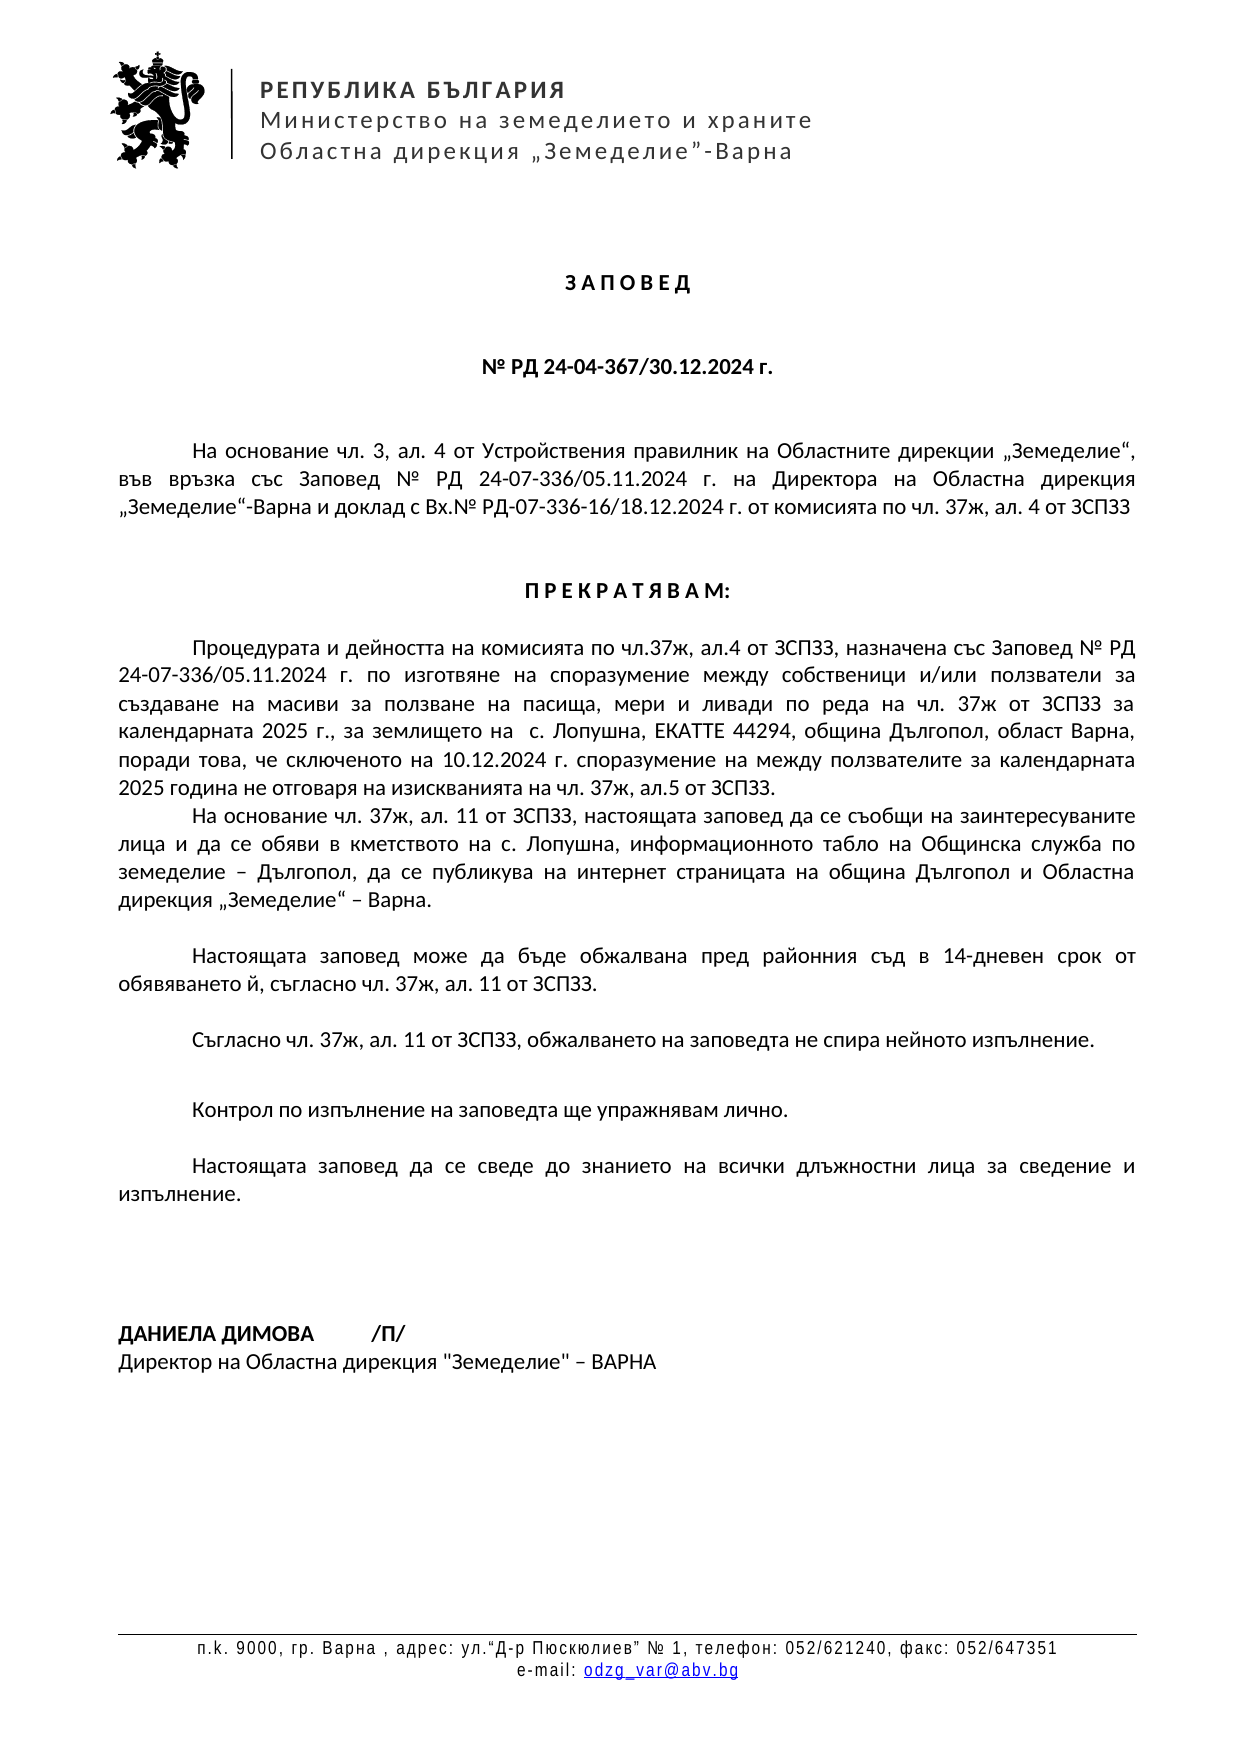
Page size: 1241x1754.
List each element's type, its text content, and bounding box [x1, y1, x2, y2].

text Настоящата заповед може да бъде обжалвана пред районния съд в 14-дневен срок от обявяването й, съгласно чл. 37ж, ал. 11 от ЗСПЗЗ. [118, 941, 1137, 997]
text Процедурата и дейността на комисията по чл.37ж, ал.4 от ЗСПЗЗ, назначена със Заповед № РД 24-07-336/05.11.2024 г. по изготвяне на споразумение между собственици и/или ползватели за създаване на масиви за ползване на пасища, мери и ливади по реда на чл. 37ж от ЗСПЗЗ за календарната 2025 г., за землището на с. Лопушна, ЕКАТТЕ 44294, община Дългопол, област Варна, поради това, че сключеното на 10.12.2024 г. споразумение на между ползвателите за календарната 2025 година не отговаря на изискванията на чл. 37ж, ал.5 от ЗСПЗЗ. [118, 633, 1137, 801]
text Настоящата заповед да се сведе до знанието на всички длъжностни лица за сведение и изпълнение. [118, 1151, 1137, 1207]
text З А П О В Е Д [118, 268, 1137, 296]
text Съгласно чл. 37ж, ал. 11 от ЗСПЗЗ, обжалването на заповедта не спира нейното изпълнение. [118, 1025, 1137, 1053]
text Директор на Областна дирекция "Земеделие" – ВАРНА [118, 1347, 1137, 1375]
text П Р Е К Р А Т Я В А М: [118, 577, 1137, 604]
text № РД 24-04-367/30.12.2024 г. [118, 352, 1137, 380]
text ДАНИЕЛА ДИМОВА /П/ [118, 1319, 1137, 1347]
text Контрол по изпълнение на заповедта ще упражнявам лично. [118, 1095, 1137, 1123]
text На основание чл. 37ж, ал. 11 от ЗСПЗЗ, настоящата заповед да се съобщи на заинтересуваните лица и да се обяви в кметството на с. Лопушна, информационното табло на Общинска служба по земеделие – Дългопол, да се публикува на интернет страницата на община Дългопол и Областна дирекция „Земеделие“ – Варна. [118, 801, 1137, 913]
text На основание чл. 3, ал. 4 от Устройствения правилник на Областните дирекции „Земеделие“, във връзка със Заповед № РД 24-07-336/05.11.2024 г. на Директора на Областна дирекция „Земеделие“-Варна и доклад с Вх.№ РД-07-336-16/18.12.2024 г. от комисията по чл. 37ж, ал. 4 от ЗСПЗЗ [118, 436, 1137, 521]
